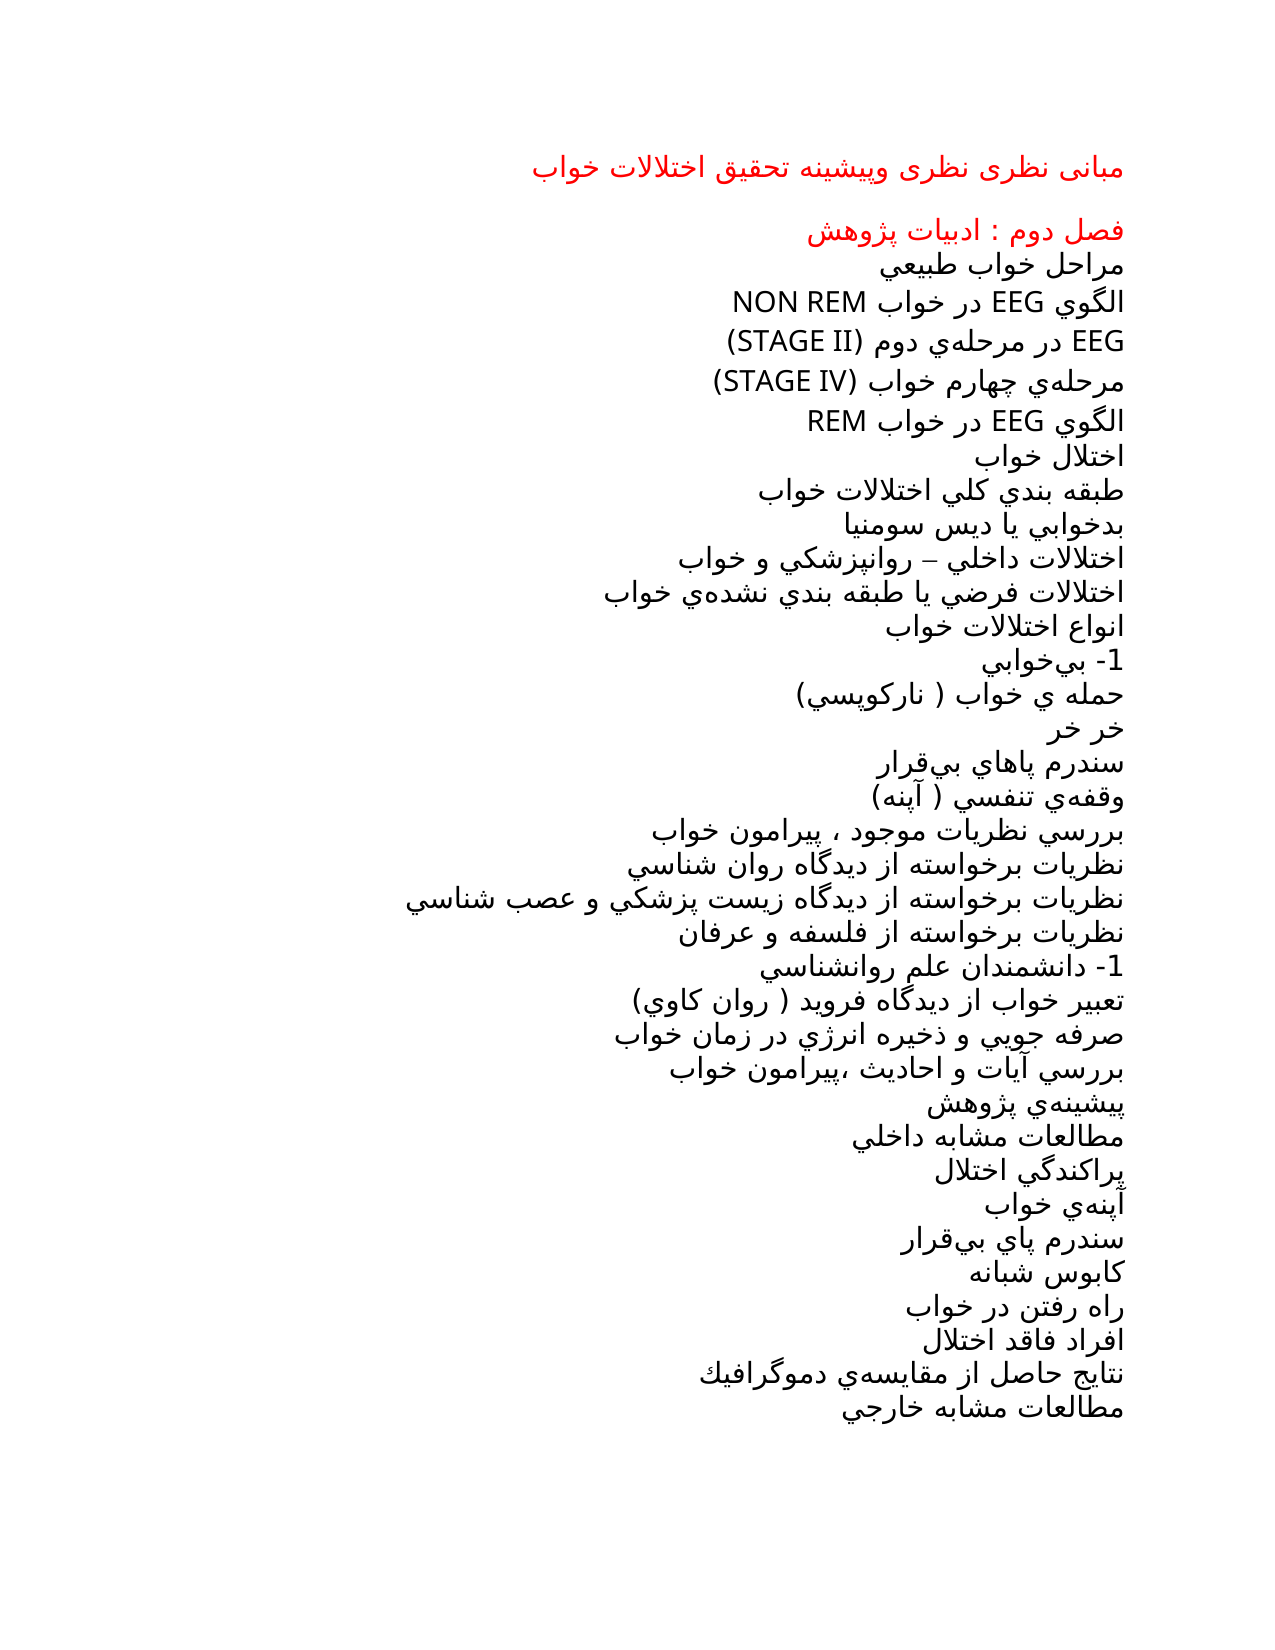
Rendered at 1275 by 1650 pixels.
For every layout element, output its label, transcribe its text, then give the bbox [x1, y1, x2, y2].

text مبانی نظری نظری وپیشینه تحقیق اختلالات خواب [150, 150, 1125, 184]
text فصل دوم : ادبيات پژوهش مراحل خواب طبيعي الگوي EEG در خواب NON REM EEG در مرحله‌ي دوم (STAGE II) مرحله‌ي چهارم خواب (STAGE IV) الگوي EEG در خواب REM اختلال خواب طبقه بندي كلي اختلالات خواب بدخوابي يا ديس سومنيا اختلالات داخلي – روانپزشكي و خواب اختلالات فرضي يا طبقه بندي نشده‌ي خواب انواع اختلالات خواب 1- بي‌خوابي حمله ي خواب ( ناركوپسي) خر خر سندرم پاهاي بي‌قرار وقفه‌ي تنفسي ( آپنه) بررسي نظريات موجود ، پيرامون خواب نظريات برخواسته از ديدگاه روان شناسي نظريات برخواسته از ديدگاه زيست پزشكي و عصب شناسي نظريات برخواسته از فلسفه و عرفان 1- دانشمندان علم روانشناسي تعبير خواب از ديدگاه فرويد ( روان كاوي) صرفه جويي و ذخيره انرژي در زمان خواب بررسي آيات و احاديث ،‌پيرامون خواب پيشينه‌ي پژوهش مطالعات مشابه داخلي پراكندگي اختلال آپنه‌ي خواب سندرم پاي بي‌قرار كابوس شبانه راه رفتن در خواب افراد فاقد اختلال نتايج حاصل از مقايسه‌ي دموگرافيك مطالعات مشابه خارجي [150, 213, 1125, 1425]
